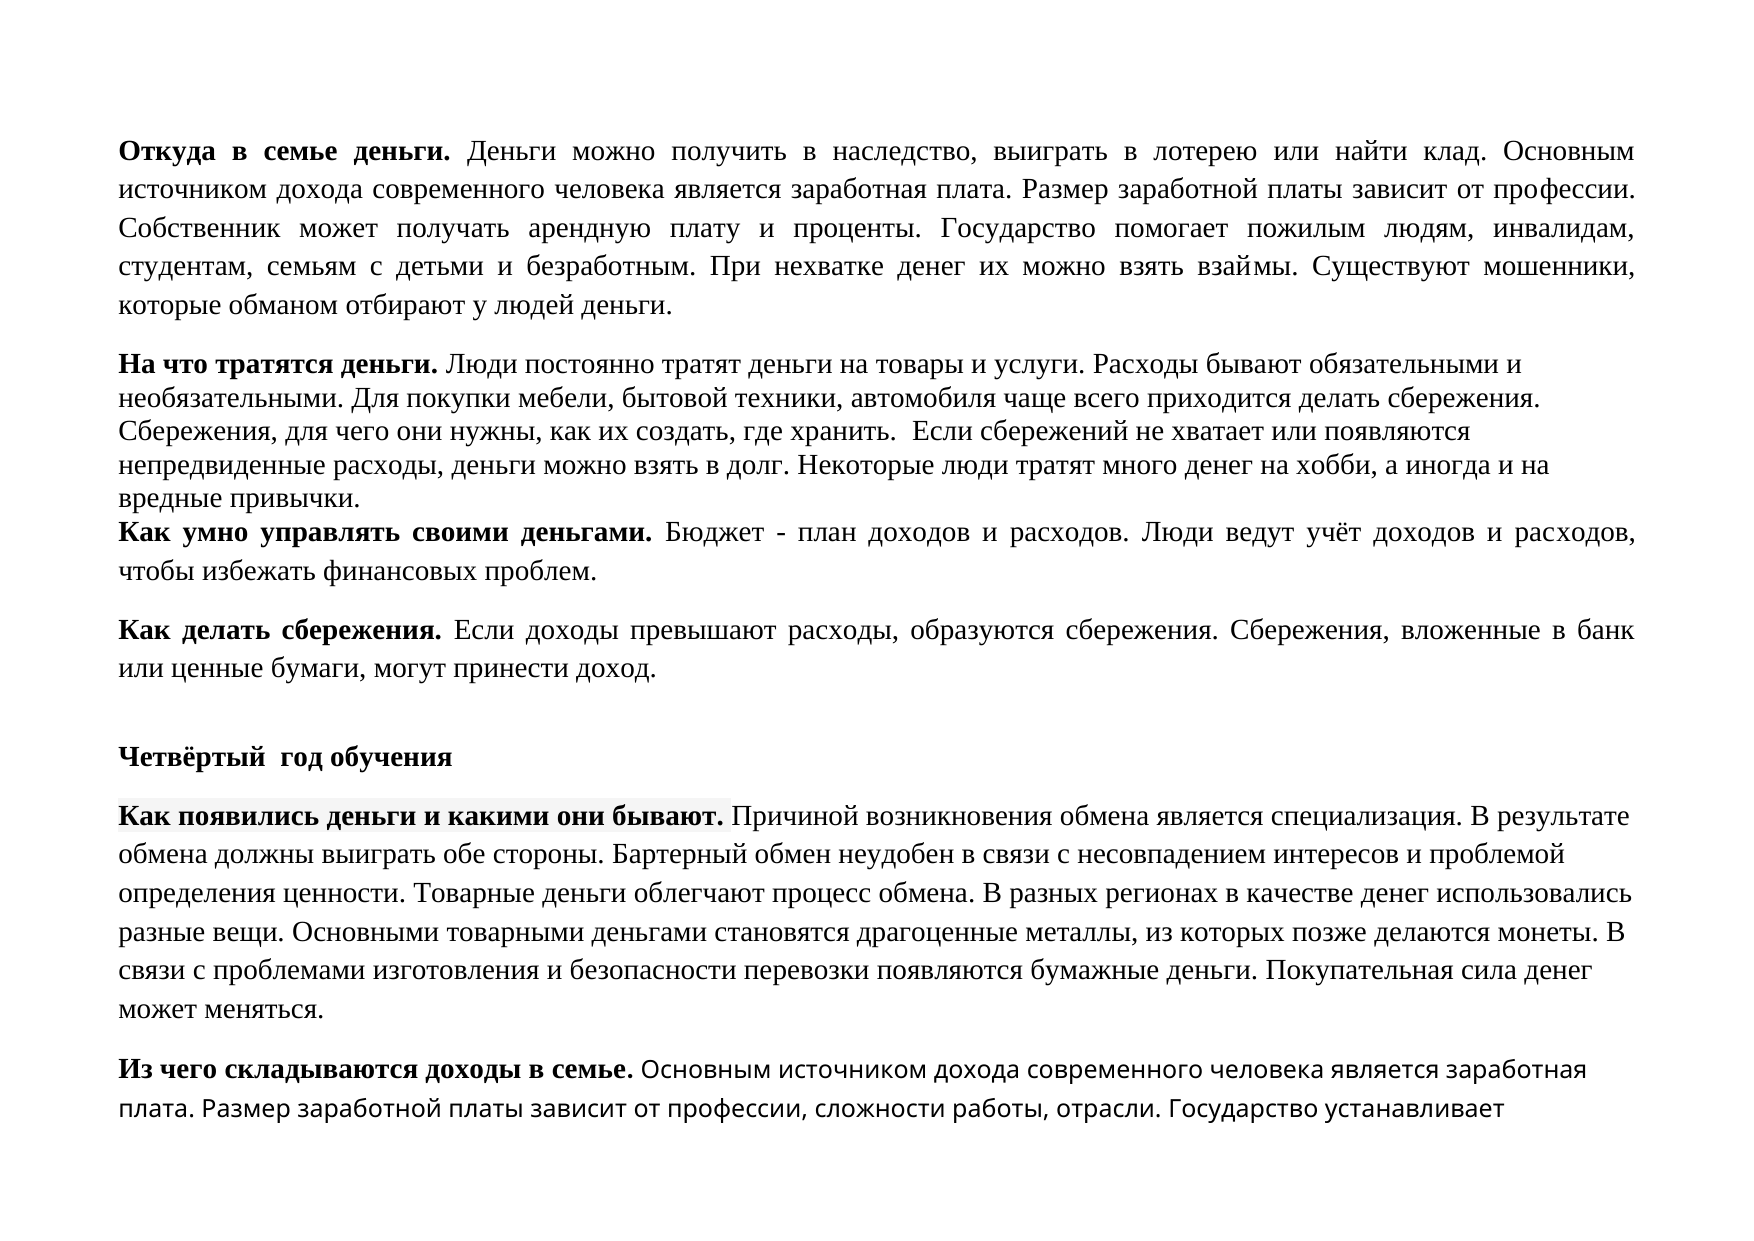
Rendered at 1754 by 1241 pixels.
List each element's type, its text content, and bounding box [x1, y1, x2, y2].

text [118, 1050, 1636, 1125]
text Как появились деньги и какими они бывают. Причиной возникновения обмена является специализация. В результате обмена должны выиграть обе стороны. Бартерный обмен неудобен в связи с несовпадением интересов и проблемой определения ценности. Товарные деньги облегчают процесс обмена. В разных регионах в качестве денег использовались разные вещи. Основными товарными деньгами становятся драгоценные металлы, из которых позже делаются монеты. В связи с проблемами изготовления и безопасности перевозки появляются бумажные деньги. Покупательная сила денег может меняться. [118, 798, 1636, 1024]
text На что тратятся деньги. Люди постоянно тратят деньги на товары и услуги. Расходы бывают обязательными и необязательными. Для покупки мебели, бытовой техники, автомобиля чаще всего приходится делать сбережения. Сбережения, для чего они нужны, как их создать, где хранить. Если сбережений не хватает или появляются непредвиденные расходы, деньги можно взять в долг. Некоторые люди тратят много денег на хобби, а иногда и на вредные привычки. [118, 346, 1636, 514]
text Как делать сбережения. Если доходы превышают расходы, образуются сбережения. Сбережения, вложенные в банк или ценные бумаги, могут принести доход. [118, 612, 1636, 684]
text Четвёртый год обучения [118, 739, 1651, 772]
text Откуда в семье деньги. Деньги можно получить в наследство, выиграть в лотерею или найти клад. Основным источником дохода современного человека является заработная плата. Размер заработной платы зависит от профессии. Собственник может получать арендную плату и проценты. Государство помогает пожилым людям, инвалидам, студентам, семьям с детьми и безработным. При нехватке денег их можно взять взаймы. Существуют мошенники, которые обманом отбирают у людей деньги. [118, 133, 1636, 321]
text Как умно управлять своими деньгами. Бюджет - план доходов и расходов. Люди ведут учёт доходов и расходов, чтобы избежать финансовых проблем. [118, 514, 1636, 586]
